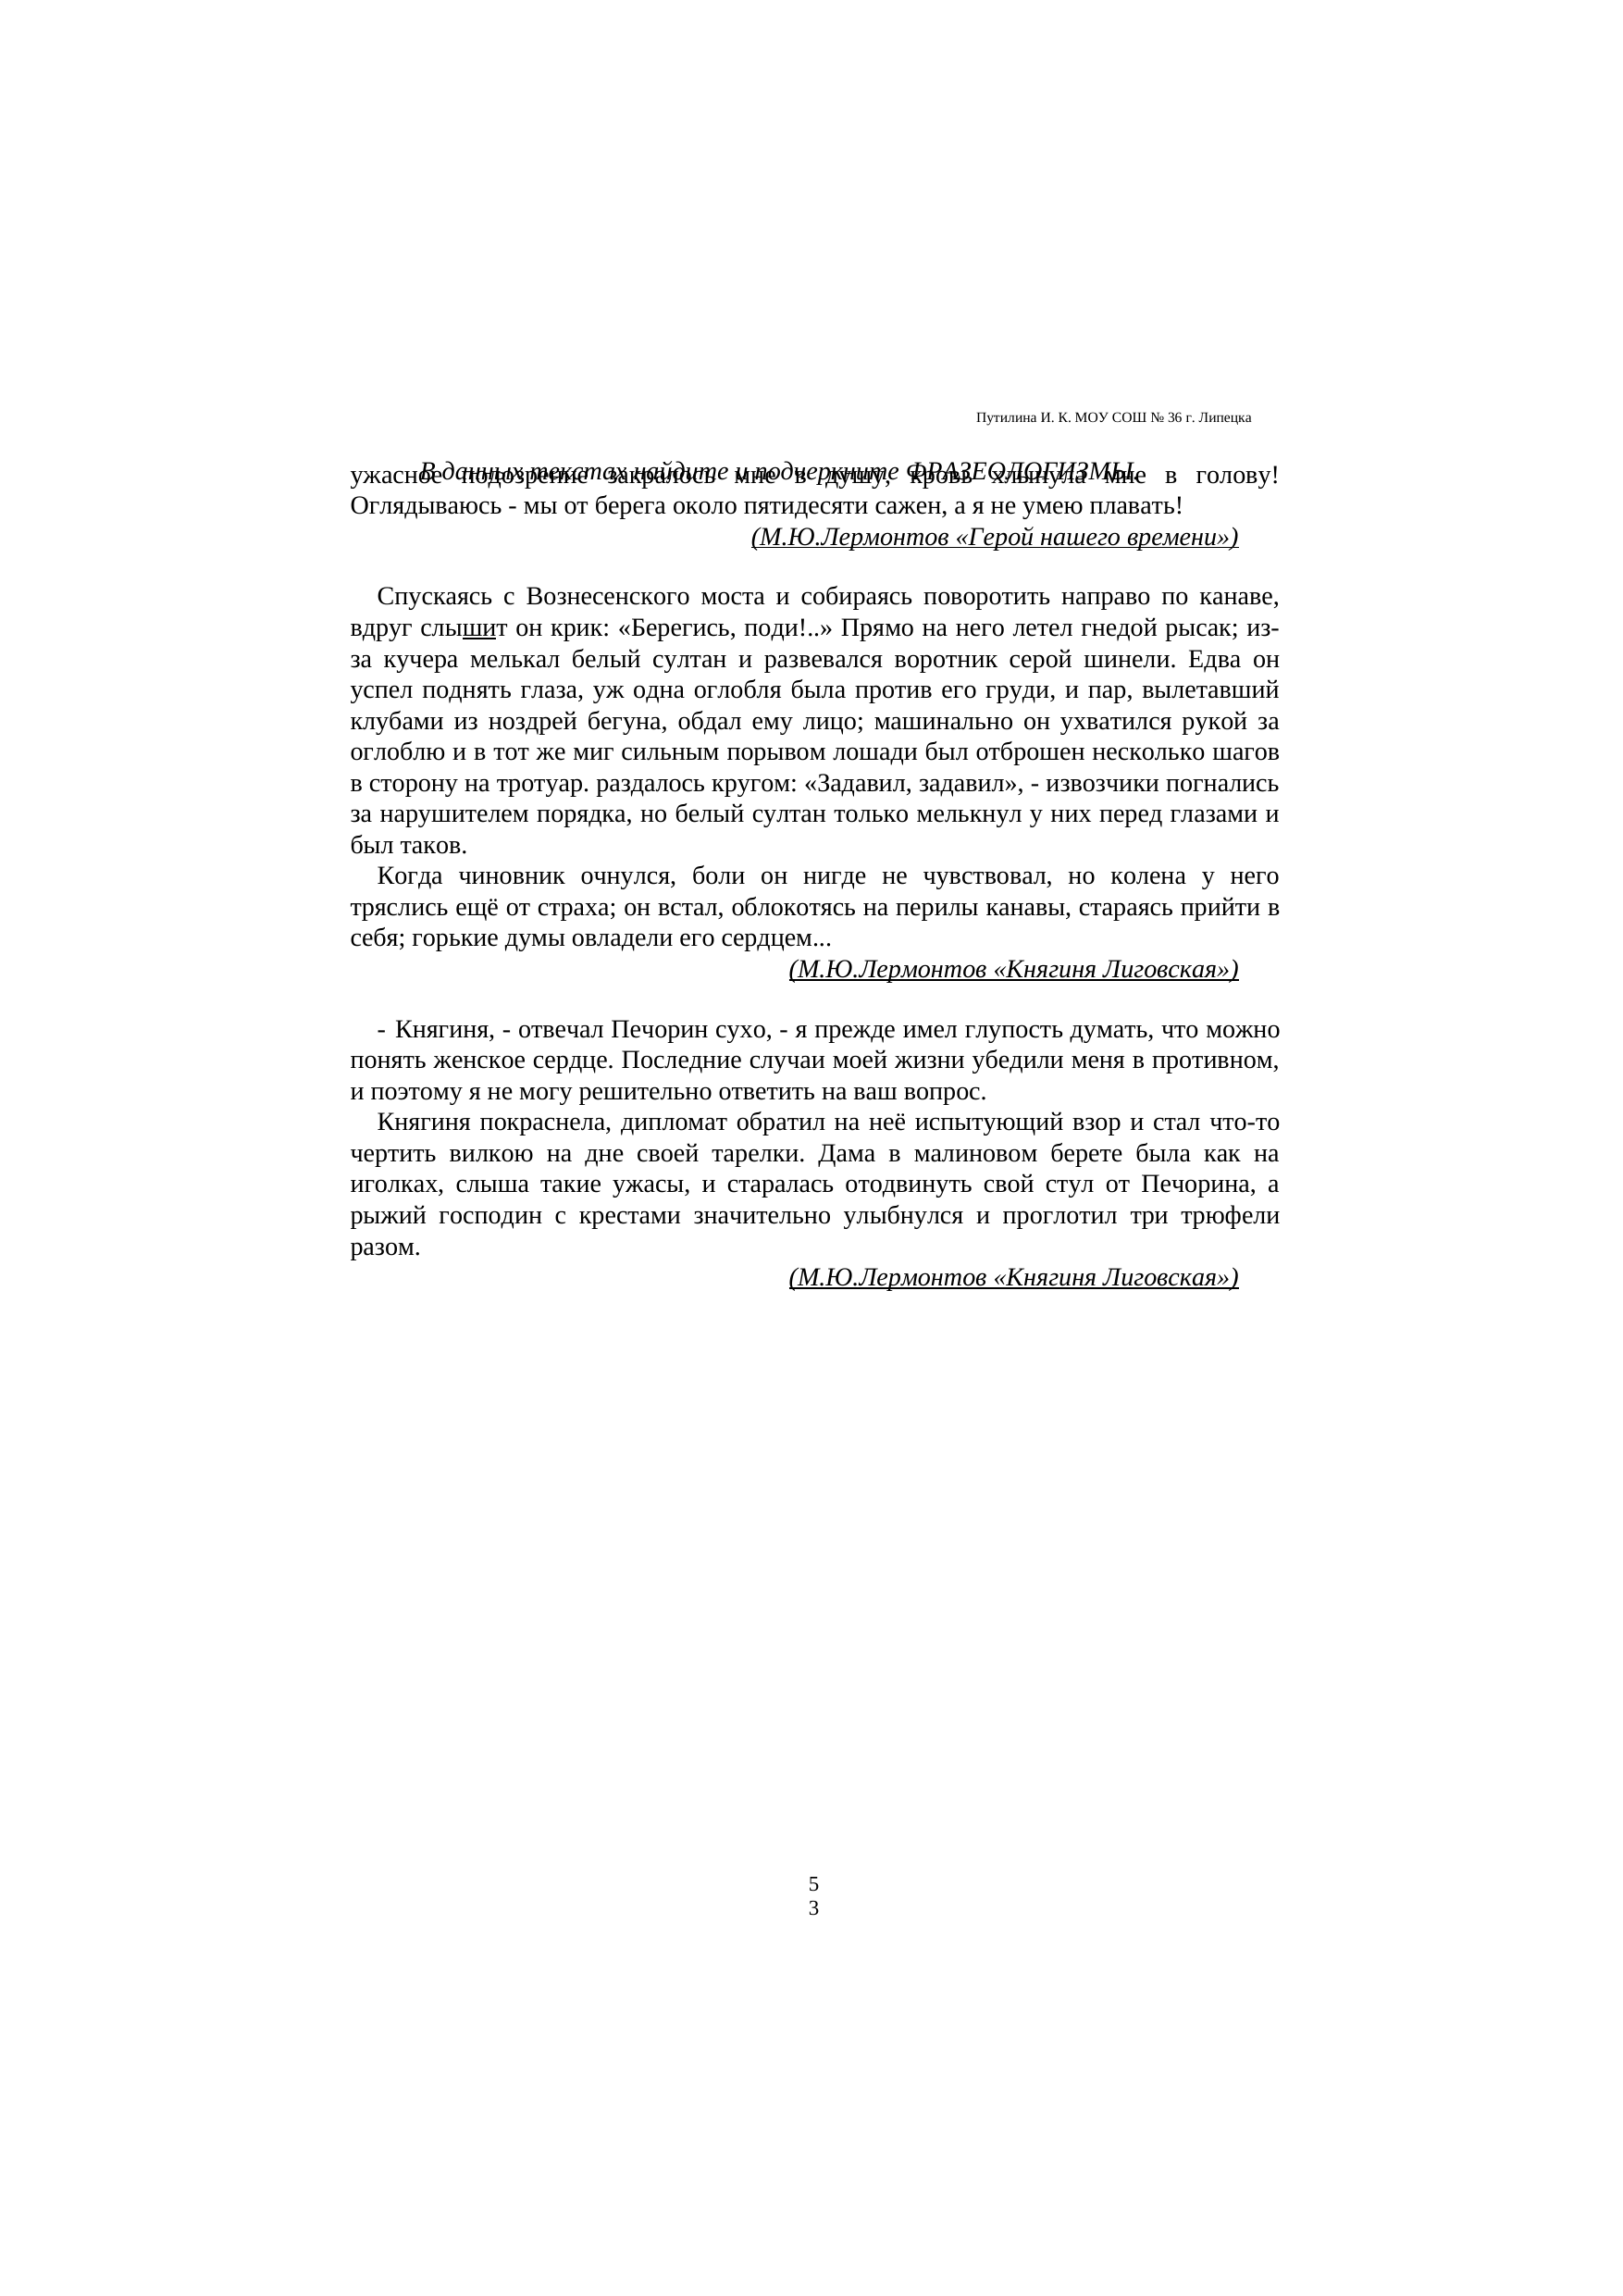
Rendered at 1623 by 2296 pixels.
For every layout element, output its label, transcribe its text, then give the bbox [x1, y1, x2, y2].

text Когда чиновник очнулся, боли он нигде не чувствовал, но колена у него тряслись ещё от страха; он встал, облокотясь на перилы канавы, стараясь прийти в себя; горькие думы овладели его сердцем... [350, 860, 1282, 952]
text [350, 458, 1282, 520]
text (М.Ю.Лермонтов «Княгиня Лиговская») [350, 1261, 1239, 1292]
text Спускаясь с Вознесенского моста и собираясь поворотить направо по канаве, вдруг слышит он крик: «Берегись, поди!..» Прямо на него летел гнедой рысак; из-за кучера мелькал белый султан и развевался воротник серой шинели. Едва он успел поднять глаза, уж одна оглобля была против его груди, и пар, вылетавший клубами из ноздрей бегуна, обдал ему лицо; машинально он ухватился рукой за оглоблю и в тот же миг сильным порывом лошади был отброшен несколько шагов в сторону на тротуар. раздалось кругом: «Задавил, задавил», - извозчики погнались за нарушителем порядка, но белый султан только мелькнул у них перед глазами и был таков. [350, 580, 1282, 860]
text (М.Ю.Лермонтов «Княгиня Лиговская») [350, 952, 1239, 984]
list Княгиня, - отвечал Печорин сухо, - я прежде имел глупость думать, что можно понять женское сердце. Последние случаи моей жизни убедили меня в противном, и поэтому я не могу решительно ответить на ваш вопрос. [350, 1012, 1282, 1106]
text Княгиня покраснела, дипломат обратил на неё испытующий взор и стал что-то чертить вилкою на дне своей тарелки. Дама в малиновом берете была как на иголках, слыша такие ужасы, и старалась отодвинуть свой стул от Печорина, а рыжий господин с крестами значительно улыбнулся и проглотил три трюфели разом. [350, 1106, 1282, 1261]
text (М.Ю.Лермонтов «Герой нашего времени») [350, 520, 1239, 552]
